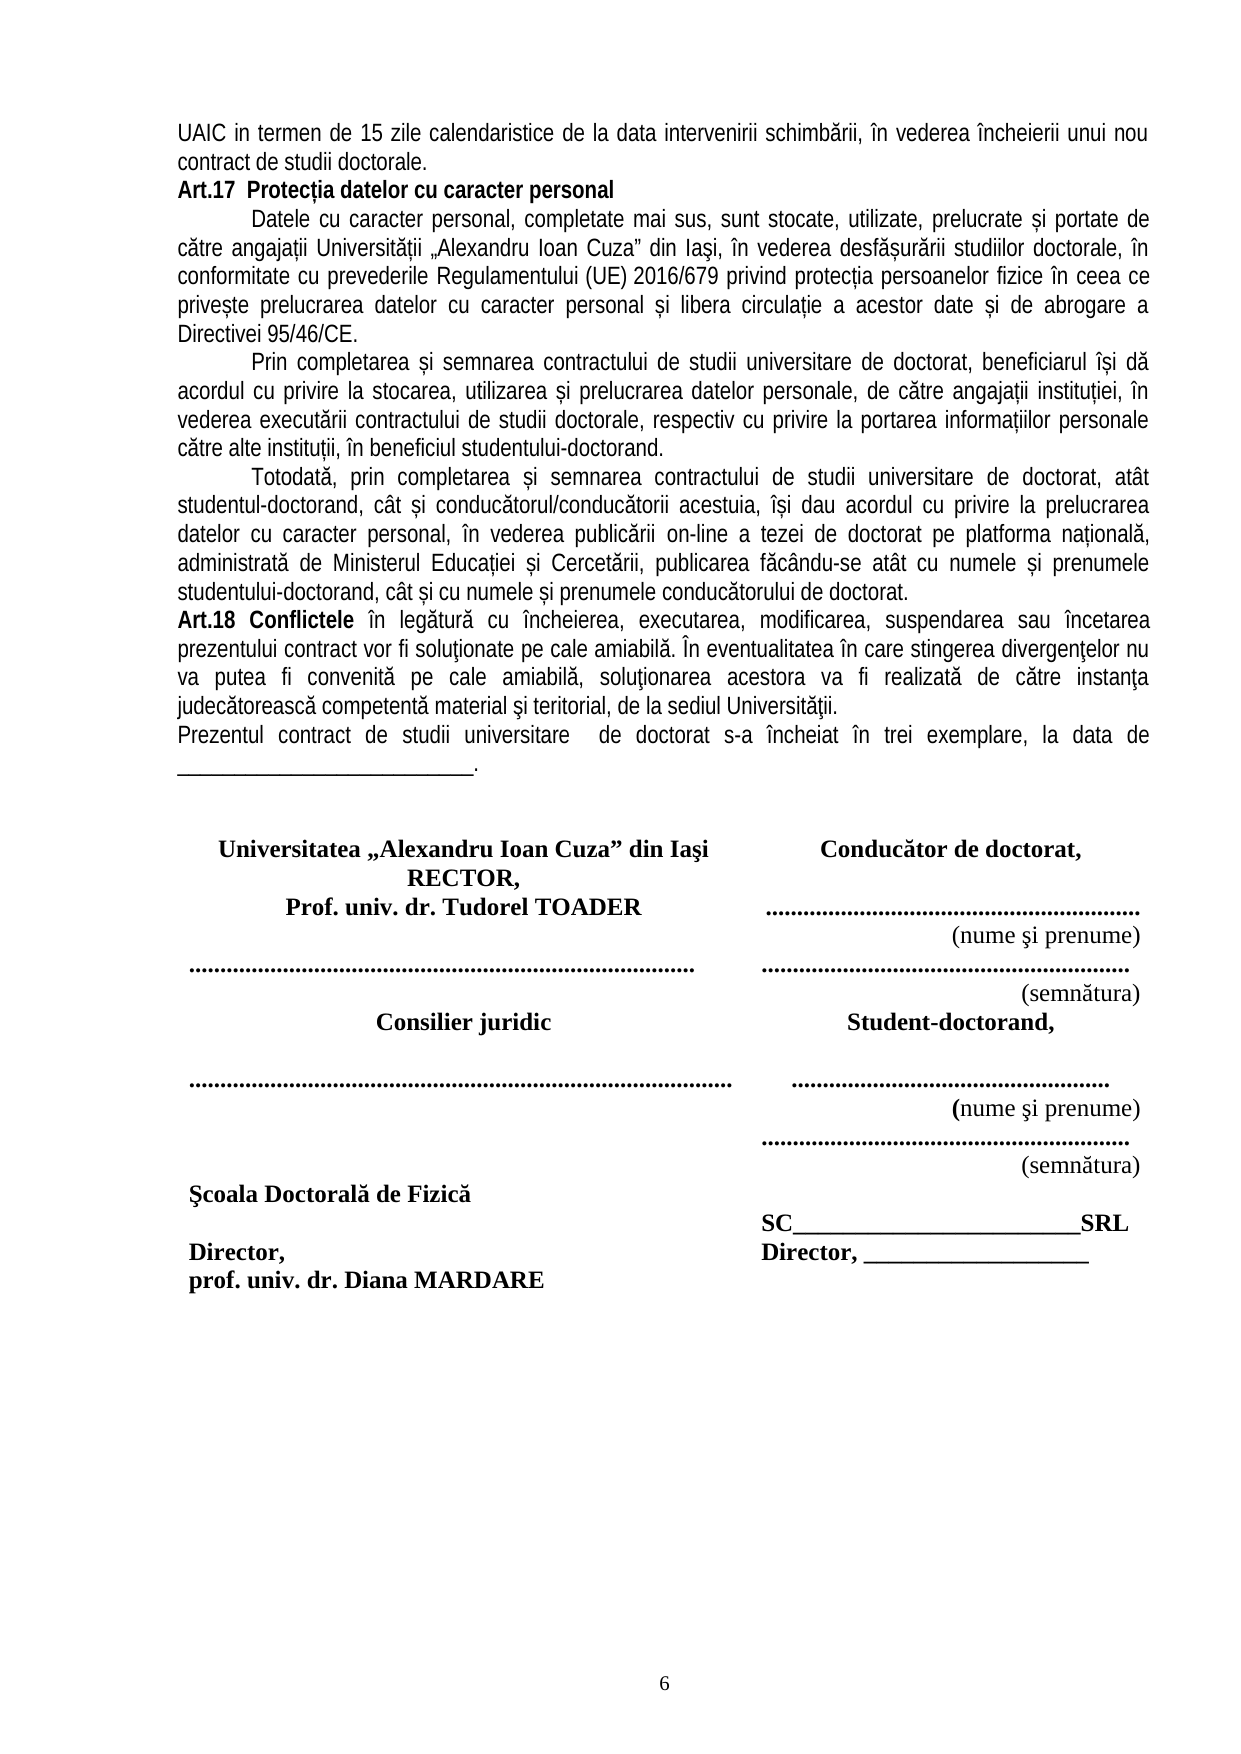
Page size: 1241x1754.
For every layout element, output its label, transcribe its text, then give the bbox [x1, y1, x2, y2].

table_cell SC_______________________SRL Director, __________________ [750, 1179, 1152, 1305]
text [177, 118, 1152, 175]
text Art.17 Protecția datelor cu caracter personal [177, 175, 1152, 204]
table_header Universitatea „Alexandru Ioan Cuza” din Iaşi RECTOR, Prof. univ. dr. Tudorel TOADER ................................................................................. [177, 806, 750, 1007]
text Prin completarea și semnarea contractului de studii universitare de doctorat, beneficiarul își dă acordul cu privire la stocarea, utilizarea și prelucrarea datelor personale, de către angajații instituției, în vederea executării contractului de studii doctorale, respectiv cu privire la portarea informațiilor personale către alte instituții, în beneficiul studentului-doctorand. [177, 347, 1152, 462]
text Totodată, prin completarea și semnarea contractului de studii universitare de doctorat, atât studentul-doctorand, cât și conducătorul/conducătorii acestuia, își dau acordul cu privire la prelucrarea datelor cu caracter personal, în vederea publicării on-line a tezei de doctorat pe platforma națională, administrată de Ministerul Educației și Cercetării, publicarea făcându-se atât cu numele și prenumele studentului-doctorand, cât și cu numele și prenumele conducătorului de doctorat. [177, 462, 1152, 605]
table_cell Student-doctorand, ................................................... (nume şi prenume) ........................................................... (semnătura) [750, 1007, 1152, 1179]
text Art.18 Conflictele în legătură cu încheierea, executarea, modificarea, suspendarea sau încetarea prezentului contract vor fi soluţionate pe cale amiabilă. În eventualitatea în care stingerea divergenţelor nu va putea fi convenită pe cale amiabilă, soluţionarea acestora va fi realizată de către instanţa judecătorească competentă material şi teritorial, de la sediul Universităţii. [177, 605, 1152, 720]
text Prezentul contract de studii universitare de doctorat s-a încheiat în trei exemplare, la data de __________________________. [177, 720, 1152, 777]
table_header Conducător de doctorat, ............................................................ (nume şi prenume) ........................................................... (semnătura) [750, 806, 1152, 1007]
text Datele cu caracter personal, completate mai sus, sunt stocate, utilizate, prelucrate și portate de către angajații Universității „Alexandru Ioan Cuza” din Iaşi, în vederea desfășurării studiilor doctorale, în conformitate cu prevederile Regulamentului (UE) 2016/679 privind protecția persoanelor fizice în ceea ce privește prelucrarea datelor cu caracter personal și libera circulație a acestor date și de abrogare a Directivei 95/46/CE. [177, 204, 1152, 347]
table_cell Consilier juridic ....................................................................................... [177, 1007, 750, 1179]
table_cell Şcoala Doctorală de Fizică Director, prof. univ. dr. Diana MARDARE [177, 1179, 750, 1305]
